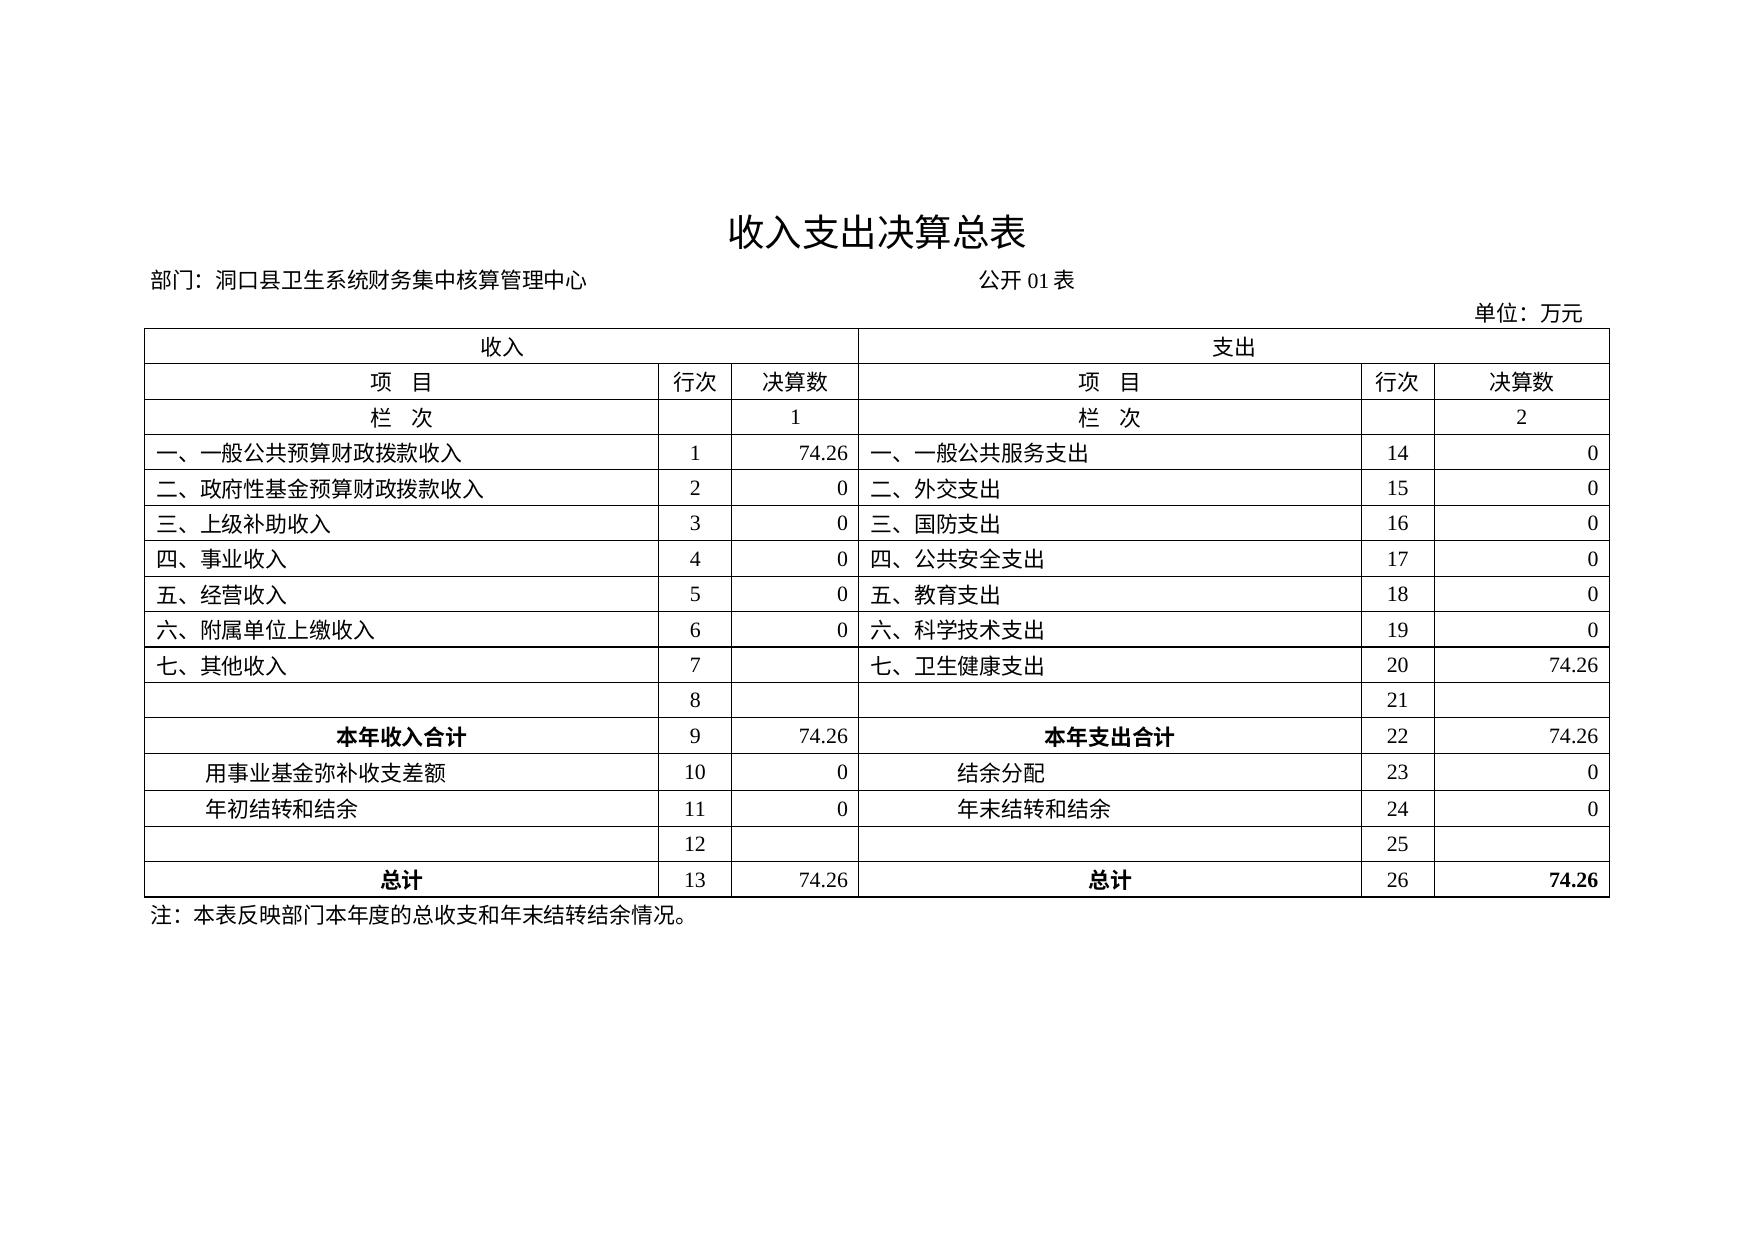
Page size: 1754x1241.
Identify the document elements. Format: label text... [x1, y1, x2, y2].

table_cell 4 [659, 541, 731, 576]
table_cell 74.26 [732, 435, 858, 469]
table_cell 0 [1435, 470, 1609, 505]
table_cell 25 [1362, 827, 1434, 861]
table_cell 结余分配 [859, 754, 1361, 790]
table_cell 七、其他收入 [145, 648, 658, 682]
table_cell 0 [732, 541, 858, 576]
table_cell [659, 400, 731, 434]
table_cell 栏 次 [859, 400, 1361, 434]
table_cell 12 [659, 827, 731, 861]
table_cell 0 [732, 506, 858, 540]
table_cell 5 [659, 577, 731, 611]
table_cell 年末结转和结余 [859, 791, 1361, 826]
table_cell 一、一般公共预算财政拨款收入 [145, 435, 658, 469]
table_cell 0 [1435, 791, 1609, 826]
table_header 收入 [145, 329, 858, 363]
table_cell 0 [732, 470, 858, 505]
table_cell [732, 683, 858, 717]
table_cell 0 [1435, 435, 1609, 469]
table_cell 三、上级补助收入 [145, 506, 658, 540]
table_cell 74.26 [732, 862, 858, 896]
table_cell 1 [732, 400, 858, 434]
table_cell 栏 次 [145, 400, 658, 434]
table_cell 决算数 [732, 364, 858, 398]
table_cell 本年支出合计 [859, 718, 1361, 753]
table_cell 0 [732, 612, 858, 646]
table_cell 0 [1435, 577, 1609, 611]
table_cell 8 [659, 683, 731, 717]
table_cell 11 [659, 791, 731, 826]
table_cell 17 [1362, 541, 1434, 576]
table_cell 19 [1362, 612, 1434, 646]
table_cell [732, 827, 858, 861]
table_cell 六、附属单位上缴收入 [145, 612, 658, 646]
table_cell 0 [732, 791, 858, 826]
table_cell [1435, 683, 1609, 717]
table_cell 决算数 [1435, 364, 1609, 398]
table_cell 四、公共安全支出 [859, 541, 1361, 576]
table_cell 13 [659, 862, 731, 896]
table_cell 6 [659, 612, 731, 646]
table_cell [145, 683, 658, 717]
table_cell 24 [1362, 791, 1434, 826]
table_cell 22 [1362, 718, 1434, 753]
table_cell 74.26 [1435, 718, 1609, 753]
table_cell 0 [1435, 612, 1609, 646]
table_cell 10 [659, 754, 731, 790]
table_cell [859, 827, 1361, 861]
table_cell 3 [659, 506, 731, 540]
table_cell 二、政府性基金预算财政拨款收入 [145, 470, 658, 505]
text 收入支出决算总表 [150, 198, 1604, 263]
table_cell 六、科学技术支出 [859, 612, 1361, 646]
table_cell 0 [1435, 506, 1609, 540]
table_cell 18 [1362, 577, 1434, 611]
text 注：本表反映部门本年度的总收支和年末结转结余情况。 [150, 898, 1604, 930]
table_cell 7 [659, 648, 731, 682]
table_cell [732, 648, 858, 682]
table_header 支出 [859, 329, 1609, 363]
table_cell 总计 [145, 862, 658, 896]
table_cell [145, 827, 658, 861]
table_cell 74.26 [1435, 862, 1609, 896]
table_cell 年初结转和结余 [145, 791, 658, 826]
table_cell 五、教育支出 [859, 577, 1361, 611]
table_cell [859, 683, 1361, 717]
table_cell 0 [1435, 754, 1609, 790]
table_cell 15 [1362, 470, 1434, 505]
table_cell 20 [1362, 648, 1434, 682]
table_cell 9 [659, 718, 731, 753]
table_cell 总计 [859, 862, 1361, 896]
table_cell 74.26 [732, 718, 858, 753]
table_cell 2 [659, 470, 731, 505]
table_cell 项 目 [859, 364, 1361, 398]
table_cell 16 [1362, 506, 1434, 540]
table_cell 14 [1362, 435, 1434, 469]
table_cell 一、一般公共服务支出 [859, 435, 1361, 469]
table_cell 用事业基金弥补收支差额 [145, 754, 658, 790]
table_cell 二、外交支出 [859, 470, 1361, 505]
table_cell 三、国防支出 [859, 506, 1361, 540]
table_cell 26 [1362, 862, 1434, 896]
table_cell 项 目 [145, 364, 658, 398]
table_cell 2 [1435, 400, 1609, 434]
table_cell 行次 [659, 364, 731, 398]
table_cell 23 [1362, 754, 1434, 790]
table_cell 0 [1435, 541, 1609, 576]
table_cell [1362, 400, 1434, 434]
table_cell 0 [732, 754, 858, 790]
table_cell 1 [659, 435, 731, 469]
table_cell 行次 [1362, 364, 1434, 398]
text 单位：万元 [150, 295, 1583, 328]
table_cell 74.26 [1435, 648, 1609, 682]
table_cell 五、经营收入 [145, 577, 658, 611]
table_cell 七、卫生健康支出 [859, 648, 1361, 682]
table_cell 本年收入合计 [145, 718, 658, 753]
table_cell [1435, 827, 1609, 861]
table_cell 四、事业收入 [145, 541, 658, 576]
table_cell 21 [1362, 683, 1434, 717]
table_cell 0 [732, 577, 858, 611]
text 部门：洞口县卫生系统财务集中核算管理中心 公开01表 [150, 263, 1583, 295]
